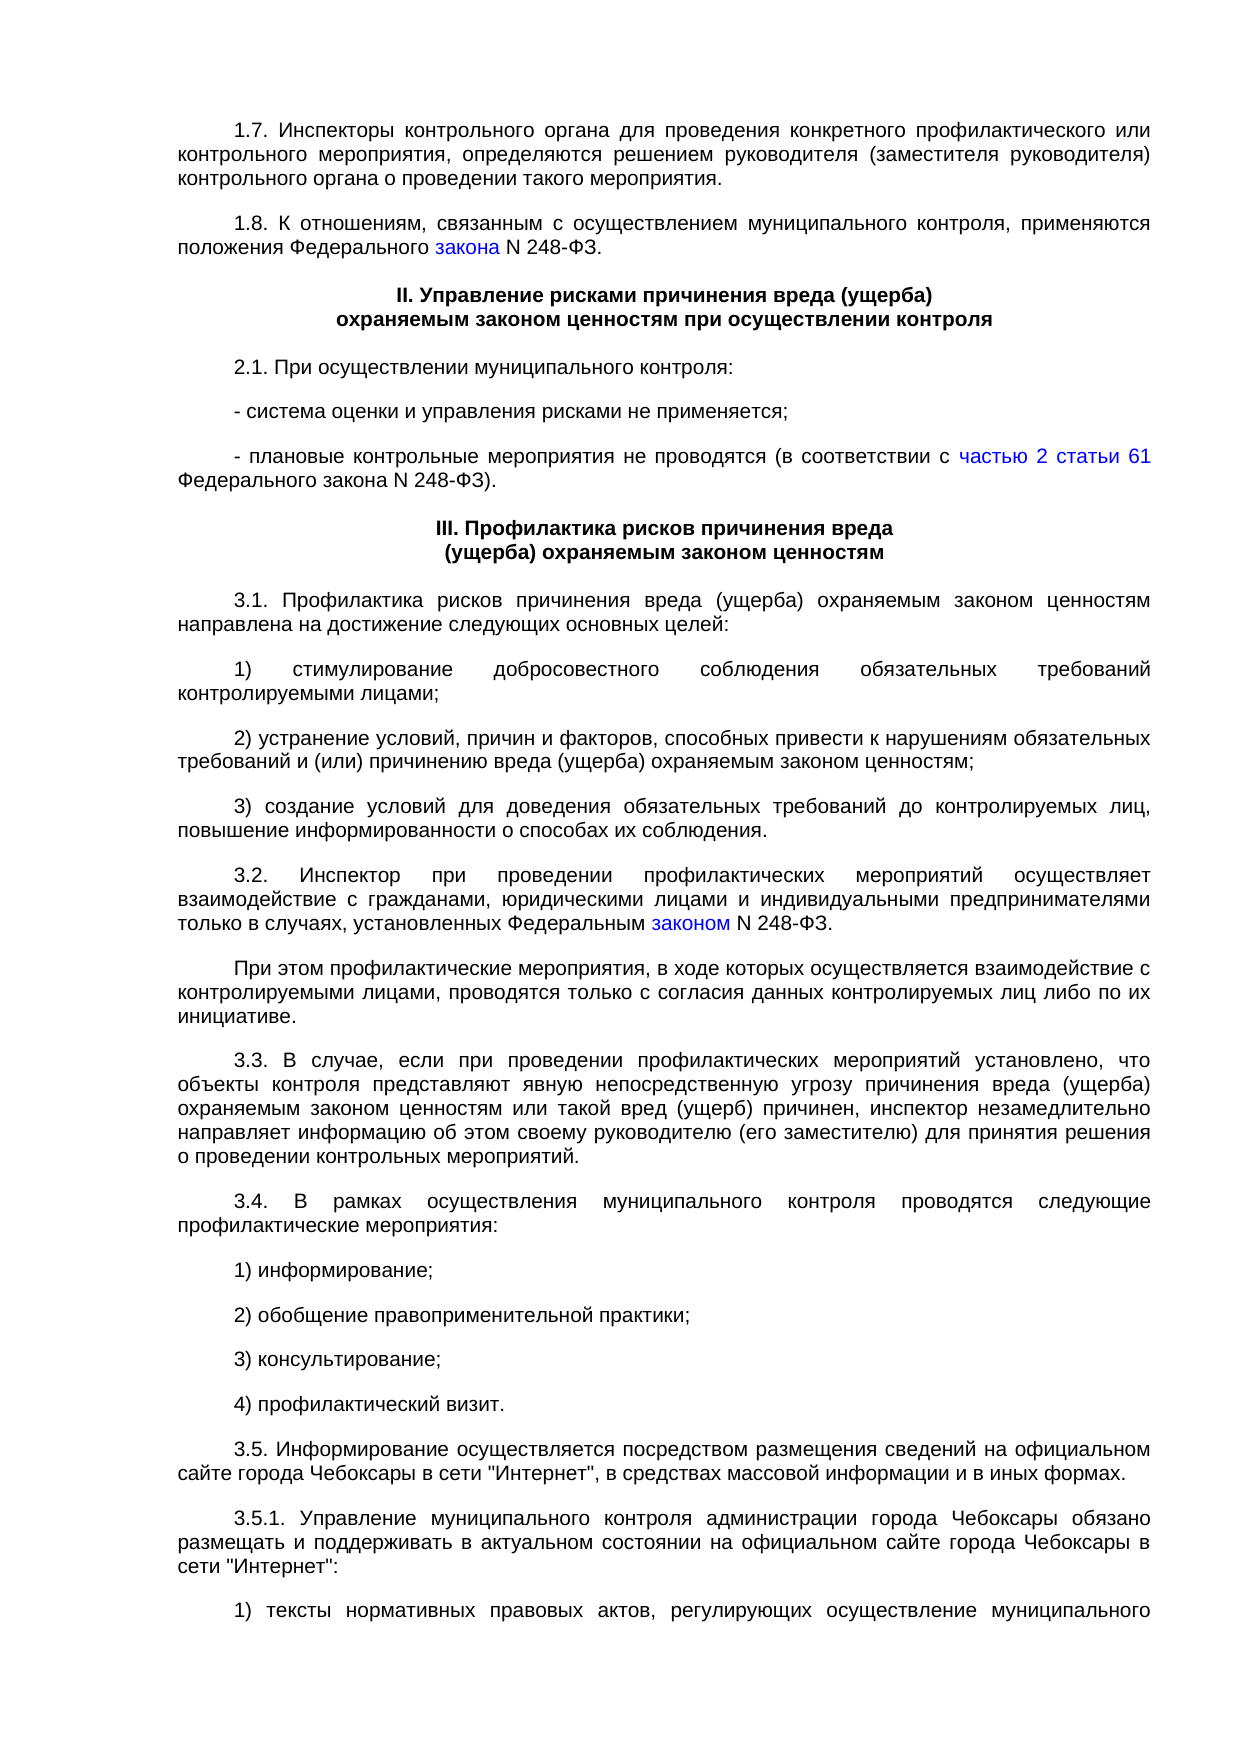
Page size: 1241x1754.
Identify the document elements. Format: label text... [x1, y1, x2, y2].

text 3.2. Инспектор при проведении профилактических мероприятий осуществляет взаимодействие с гражданами, юридическими лицами и индивидуальными предпринимателями только в случаях, установленных Федеральным законом N 248-ФЗ. [177, 863, 1152, 935]
text 4) профилактический визит. [177, 1392, 1152, 1416]
text При этом профилактические мероприятия, в ходе которых осуществляется взаимодействие с контролируемыми лицами, проводятся только с согласия данных контролируемых лиц либо по их инициативе. [177, 956, 1152, 1027]
text 1) информирование; [177, 1258, 1152, 1282]
text 3.5. Информирование осуществляется посредством размещения сведений на официальном сайте города Чебоксары в сети "Интернет", в средствах массовой информации и в иных формах. [177, 1437, 1152, 1485]
text 3) консультирование; [177, 1347, 1152, 1371]
text 3.1. Профилактика рисков причинения вреда (ущерба) охраняемым законом ценностям направлена на достижение следующих основных целей: [177, 588, 1152, 636]
text - плановые контрольные мероприятия не проводятся (в соответствии с частью 2 статьи 61 Федерального закона N 248-ФЗ). [177, 444, 1152, 492]
text 3.5.1. Управление муниципального контроля администрации города Чебоксары обязано размещать и поддерживать в актуальном состоянии на официальном сайте города Чебоксары в сети "Интернет": [177, 1506, 1152, 1577]
title III. Профилактика рисков причинения вреда [177, 516, 1152, 540]
text 3.3. В случае, если при проведении профилактических мероприятий установлено, что объекты контроля представляют явную непосредственную угрозу причинения вреда (ущерба) охраняемым законом ценностям или такой вред (ущерб) причинен, инспектор незамедлительно направляет информацию об этом своему руководителю (его заместителю) для принятия решения о проведении контрольных мероприятий. [177, 1048, 1152, 1168]
title охраняемым законом ценностям при осуществлении контроля [177, 307, 1152, 331]
text 2) обобщение правоприменительной практики; [177, 1302, 1152, 1326]
text 2.1. При осуществлении муниципального контроля: [177, 354, 1152, 378]
text 3.4. В рамках осуществления муниципального контроля проводятся следующие профилактические мероприятия: [177, 1189, 1152, 1237]
text 1.8. К отношениям, связанным с осуществлением муниципального контроля, применяются положения Федерального закона N 248-ФЗ. [177, 211, 1152, 259]
text 2) устранение условий, причин и факторов, способных привести к нарушениям обязательных требований и (или) причинению вреда (ущерба) охраняемым законом ценностям; [177, 725, 1152, 773]
title II. Управление рисками причинения вреда (ущерба) [177, 283, 1152, 307]
text - система оценки и управления рисками не применяется; [177, 399, 1152, 423]
title (ущерба) охраняемым законом ценностям [177, 540, 1152, 564]
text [177, 1598, 1152, 1622]
text 1) стимулирование добросовестного соблюдения обязательных требований контролируемыми лицами; [177, 657, 1152, 704]
text 1.7. Инспекторы контрольного органа для проведения конкретного профилактического или контрольного мероприятия, определяются решением руководителя (заместителя руководителя) контрольного органа о проведении такого мероприятия. [177, 118, 1152, 190]
text 3) создание условий для доведения обязательных требований до контролируемых лиц, повышение информированности о способах их соблюдения. [177, 794, 1152, 842]
